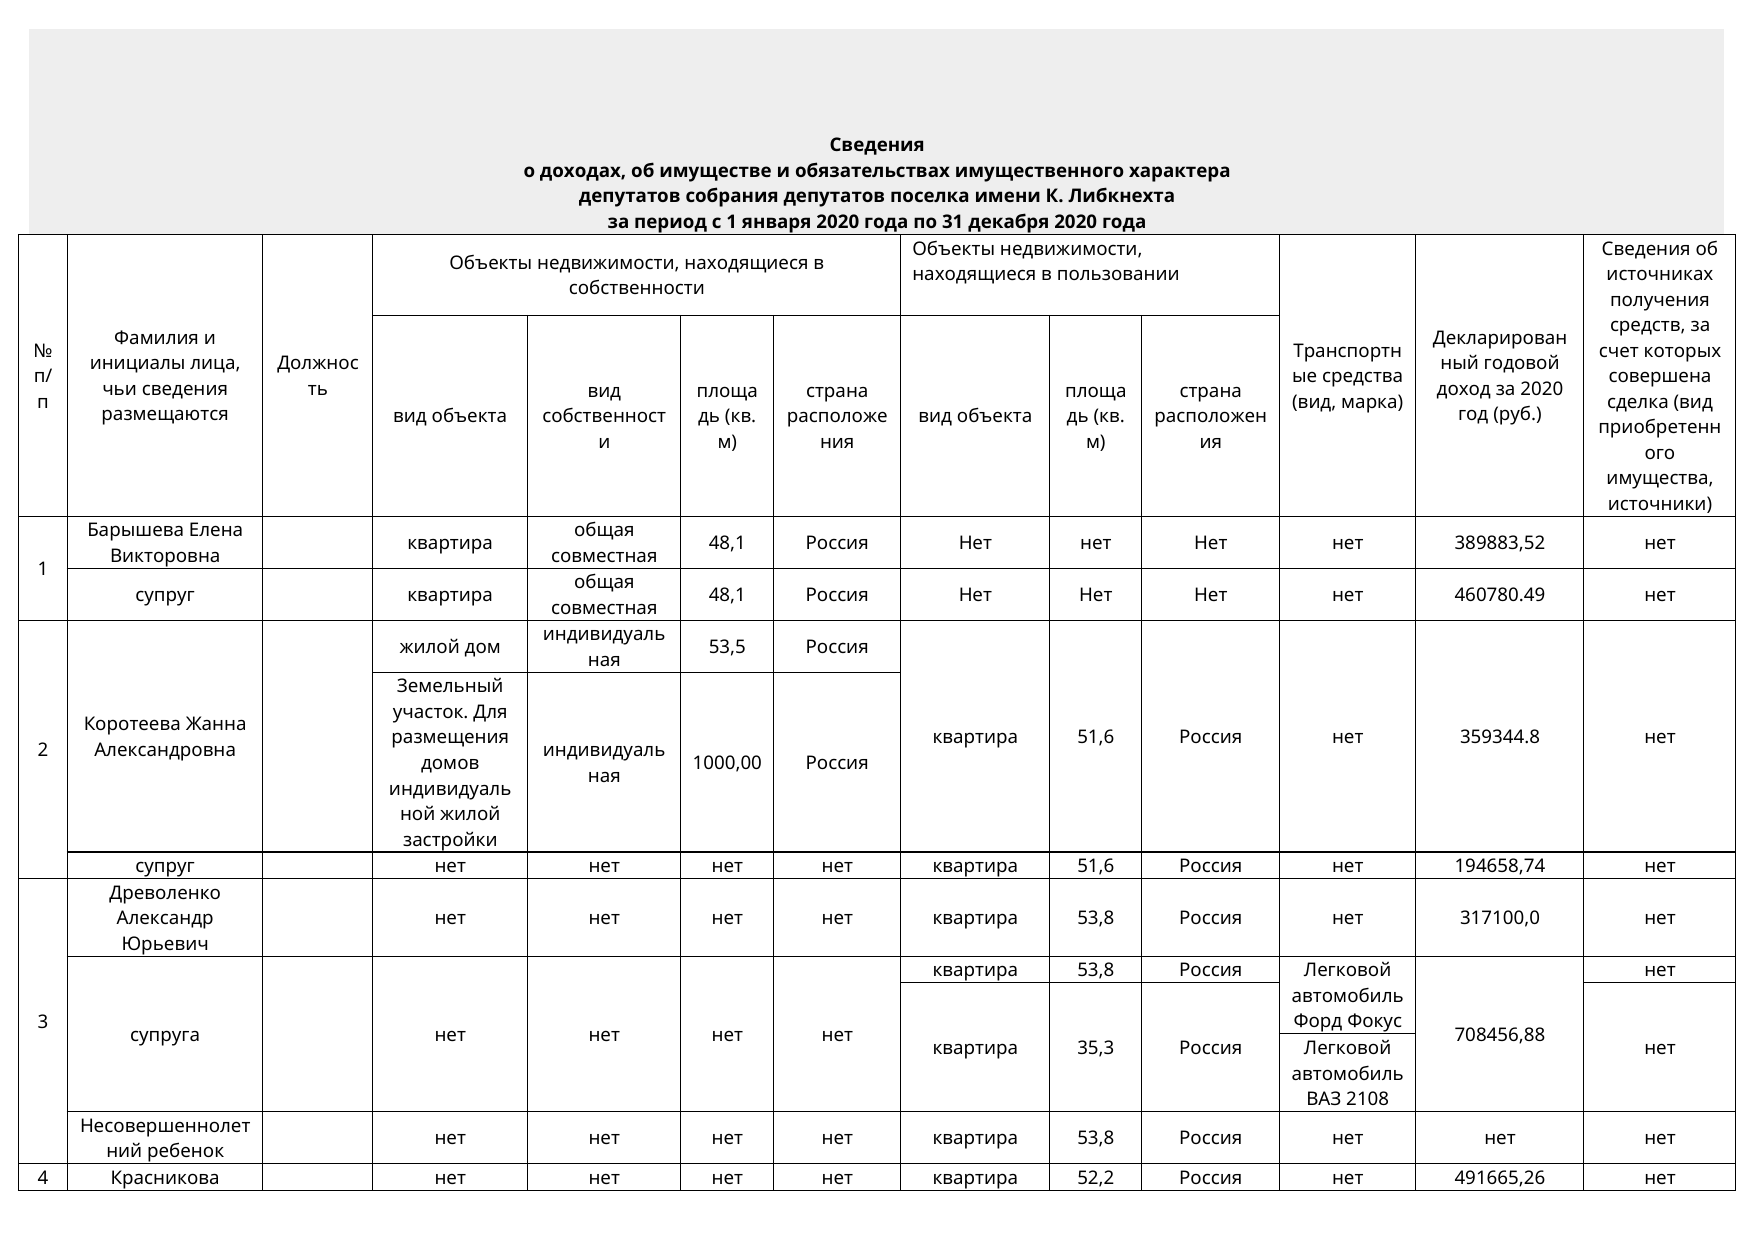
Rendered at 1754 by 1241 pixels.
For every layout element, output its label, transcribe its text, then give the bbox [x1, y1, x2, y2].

table_header Сведения об источниках получения средств, за счет которых совершена сделка (вид приобретенного имущества, источники) [1584, 235, 1735, 516]
table_cell 317100,0 [1416, 879, 1583, 956]
table_cell 51,6 [1050, 621, 1141, 851]
table_cell нет [1584, 983, 1735, 1111]
table_cell площадь (кв. м) [681, 316, 773, 516]
table_cell Древоленко Александр Юрьевич [68, 879, 262, 956]
table_cell квартира [901, 621, 1049, 851]
table_cell Россия [1142, 853, 1279, 878]
table_cell нет [1584, 1112, 1735, 1163]
text о доходах, об имуществе и обязательствах имущественного характера [29, 157, 1724, 183]
table_cell нет [1584, 569, 1735, 620]
table_cell квартира [901, 983, 1049, 1111]
table_cell [263, 853, 372, 878]
table_cell нет [1280, 1164, 1415, 1189]
table_cell 52,2 [1050, 1164, 1141, 1189]
table_cell нет [1416, 1112, 1583, 1163]
table_cell жилой дом [373, 621, 527, 672]
text депутатов собрания депутатов поселка имени К. Либкнехта [29, 183, 1724, 208]
table_cell 53,8 [1050, 879, 1141, 956]
table_header № п/п [19, 235, 67, 516]
table_cell нет [774, 1112, 900, 1163]
text Сведения [29, 132, 1724, 157]
table_cell нет [373, 957, 527, 1111]
table_cell нет [681, 957, 773, 1111]
table_cell нет [1280, 1112, 1415, 1163]
table_cell нет [528, 1112, 680, 1163]
table_cell нет [1584, 517, 1735, 568]
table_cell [68, 1164, 262, 1189]
table_cell 53,5 [681, 621, 773, 672]
table_cell 1000,00 [681, 673, 773, 851]
table_cell 359344.8 [1416, 621, 1583, 851]
table_cell нет [373, 879, 527, 956]
table_cell [263, 1164, 372, 1189]
table_cell [263, 957, 372, 1111]
table_header Декларированный годовой доход за 2020 год (руб.) [1416, 235, 1583, 516]
table_cell нет [1280, 879, 1415, 956]
table_cell страна расположения [774, 316, 900, 516]
table_header Транспортные средства (вид, марка) [1280, 235, 1415, 516]
table_cell 460780.49 [1416, 569, 1583, 620]
table_cell 53,8 [1050, 1112, 1141, 1163]
table_cell [263, 517, 372, 568]
table_cell общая совместная [528, 569, 680, 620]
table_cell нет [1584, 957, 1735, 982]
table_cell нет [681, 879, 773, 956]
table_cell нет [528, 1164, 680, 1189]
table_cell квартира [901, 957, 1049, 982]
table_cell 708456,88 [1416, 957, 1583, 1111]
table_cell квартира [901, 1112, 1049, 1163]
table_cell Коротеева Жанна Александровна [68, 621, 262, 851]
table_cell нет [774, 879, 900, 956]
table_cell нет [528, 879, 680, 956]
table_cell 4 [19, 1164, 67, 1189]
table_cell нет [528, 853, 680, 878]
table_cell 48,1 [681, 517, 773, 568]
table_cell 51,6 [1050, 853, 1141, 878]
table_cell Барышева Елена Викторовна [68, 517, 262, 568]
table_cell нет [528, 957, 680, 1111]
table_cell нет [1584, 879, 1735, 956]
table_cell нет [373, 853, 527, 878]
table_cell супруг [68, 853, 262, 878]
table_cell нет [1280, 853, 1415, 878]
table_cell нет [681, 853, 773, 878]
table_cell 48,1 [681, 569, 773, 620]
table_cell 1 [19, 517, 67, 620]
table_cell [263, 879, 372, 956]
table_cell Несовершеннолетний ребенок [68, 1112, 262, 1163]
table_cell [263, 1112, 372, 1163]
table_cell Нет [1142, 569, 1279, 620]
table_cell нет [774, 1164, 900, 1189]
table_cell Нет [901, 569, 1049, 620]
table_cell квартира [373, 569, 527, 620]
table_cell [263, 569, 372, 620]
table_cell квартира [901, 879, 1049, 956]
table_cell Россия [1142, 1164, 1279, 1189]
table_cell Нет [1050, 569, 1141, 620]
table_cell нет [1584, 1164, 1735, 1189]
table_cell супруг [68, 569, 262, 620]
table_cell Россия [774, 569, 900, 620]
table_cell Россия [1142, 879, 1279, 956]
table_cell квартира [901, 853, 1049, 878]
table_cell 53,8 [1050, 957, 1141, 982]
table_cell 389883,52 [1416, 517, 1583, 568]
table_cell 35,3 [1050, 983, 1141, 1111]
table_cell [263, 621, 372, 851]
table_cell общая совместная [528, 517, 680, 568]
table_cell супруга [68, 957, 262, 1111]
table_cell 3 [19, 879, 67, 1163]
table_cell 491665,26 [1416, 1164, 1583, 1189]
table_header Объекты недвижимости, находящиеся в собственности [373, 235, 900, 315]
table_cell вид объекта [373, 316, 527, 516]
table_header Объекты недвижимости, находящиеся в пользовании [901, 235, 1279, 315]
table_cell нет [1280, 569, 1415, 620]
table_cell индивидуальная [528, 621, 680, 672]
table_cell Нет [901, 517, 1049, 568]
text за период с 1 января 2020 года по 31 декабря 2020 года [29, 208, 1724, 234]
table_cell квартира [373, 517, 527, 568]
table_cell вид объекта [901, 316, 1049, 516]
table_cell Россия [1142, 957, 1279, 982]
table_header Фамилия и инициалы лица, чьи сведения размещаются [68, 235, 262, 516]
table_cell Россия [1142, 621, 1279, 851]
table_cell страна расположения [1142, 316, 1279, 516]
table_cell Земельный участок. Для размещения домов индивидуальной жилой застройки [373, 673, 527, 851]
table_cell нет [681, 1164, 773, 1189]
table_cell вид собственности [528, 316, 680, 516]
table_cell Россия [774, 621, 900, 672]
table_cell индивидуальная [528, 673, 680, 851]
table_cell Легковой автомобиль Форд Фокус [1280, 957, 1415, 1033]
table_cell нет [373, 1112, 527, 1163]
table_cell нет [1280, 621, 1415, 851]
table_cell Россия [774, 673, 900, 851]
table_cell 194658,74 [1416, 853, 1583, 878]
table_cell нет [774, 853, 900, 878]
table_cell нет [1280, 517, 1415, 568]
table_cell 2 [19, 621, 67, 878]
table_cell Россия [1142, 1112, 1279, 1163]
table_cell Россия [1142, 983, 1279, 1111]
table_cell нет [1584, 621, 1735, 851]
table_cell нет [373, 1164, 527, 1189]
table_cell Россия [774, 517, 900, 568]
table_cell площадь (кв. м) [1050, 316, 1141, 516]
table_cell нет [1584, 853, 1735, 878]
table_cell нет [681, 1112, 773, 1163]
table_cell квартира [901, 1164, 1049, 1189]
table_cell нет [1050, 517, 1141, 568]
table_cell Нет [1142, 517, 1279, 568]
table_header Должность [263, 235, 372, 516]
table_cell Легковой автомобиль ВАЗ 2108 [1280, 1034, 1415, 1111]
table_cell нет [774, 957, 900, 1111]
